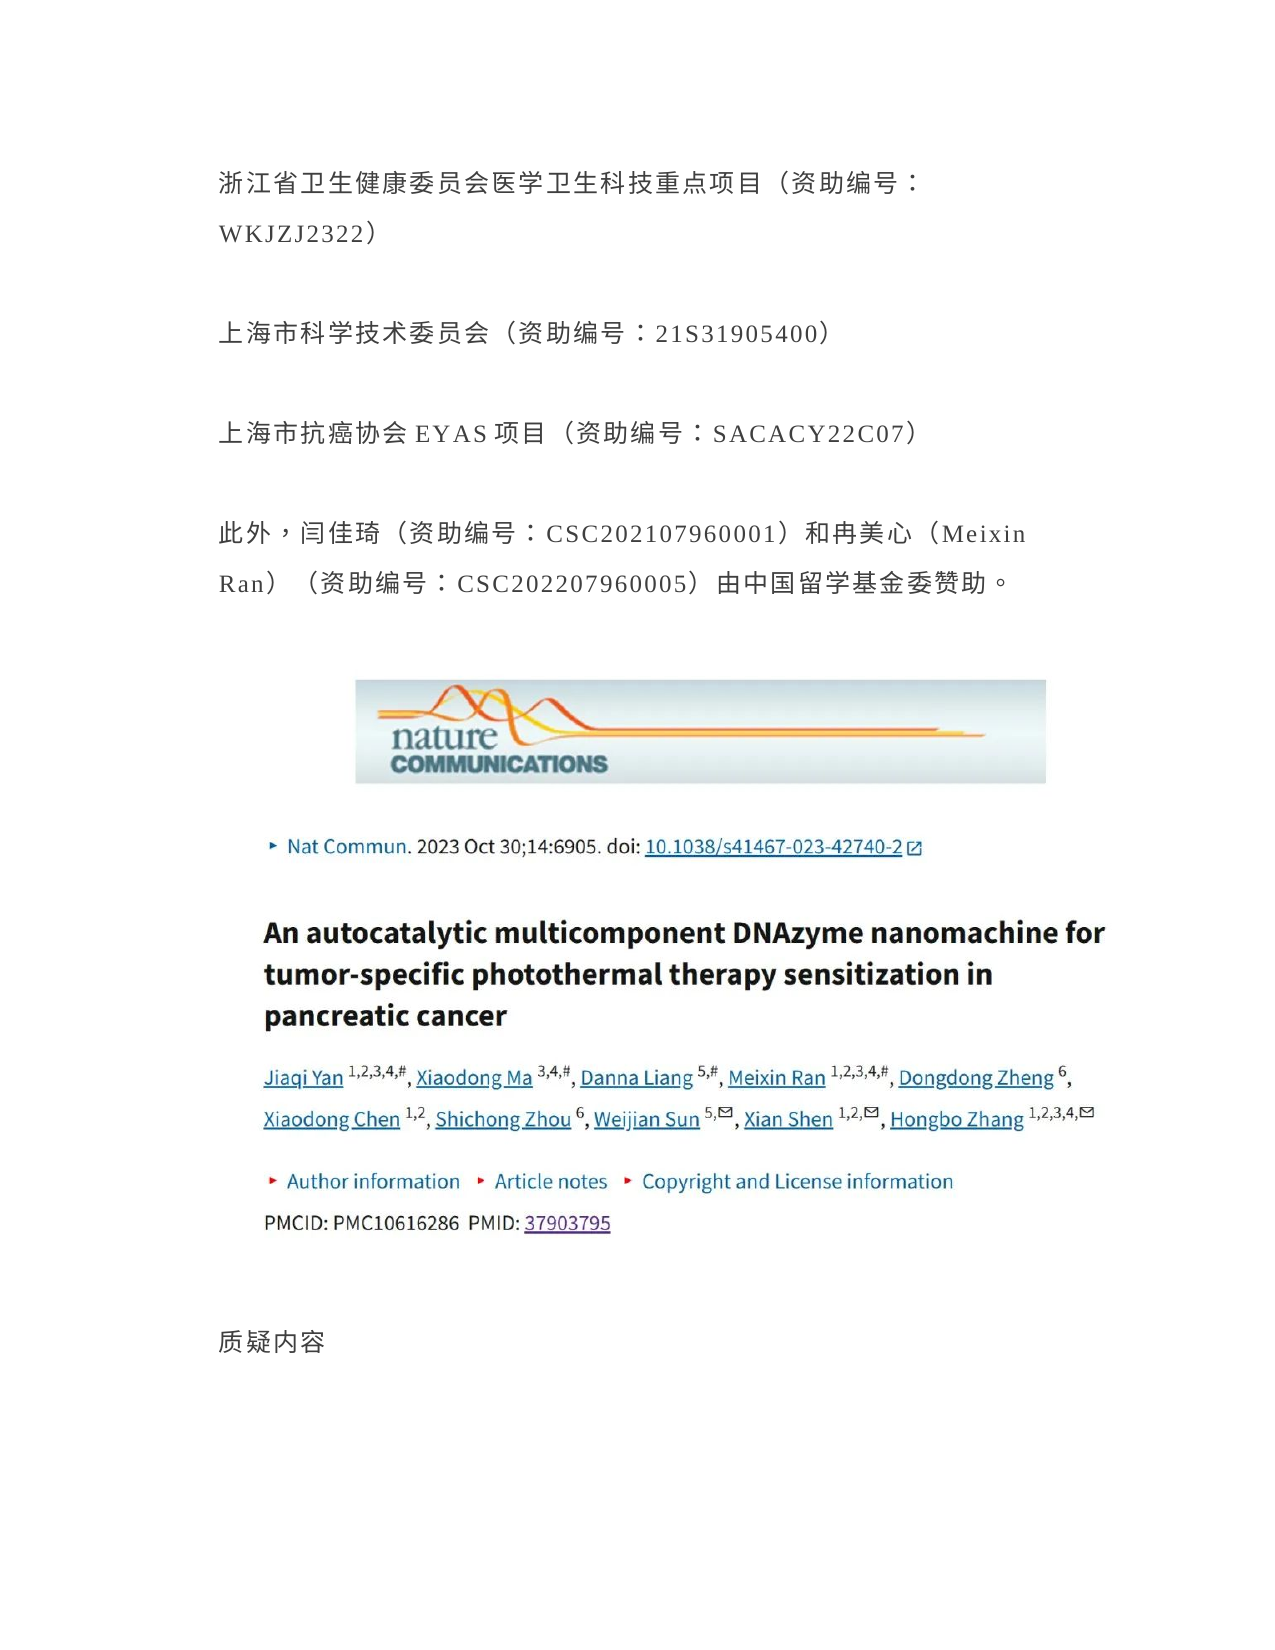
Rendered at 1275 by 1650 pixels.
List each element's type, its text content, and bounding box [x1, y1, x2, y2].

text 浙江省卫生健康委员会医学卫生科技重点项目（资助编号：WKJZJ2322） [219, 150, 1056, 250]
text 上海市科学技术委员会（资助编号：21S31905400） [219, 300, 1056, 350]
picture [237, 650, 1138, 1260]
text 质疑内容 [219, 1309, 1056, 1359]
text 上海市抗癌协会EYAS项目（资助编号：SACACY22C07） [219, 400, 1056, 450]
text 此外，闫佳琦（资助编号：CSC202107960001）和冉美心（Meixin Ran）（资助编号：CSC202207960005）由中国留学基金委赞助。 [219, 500, 1056, 600]
